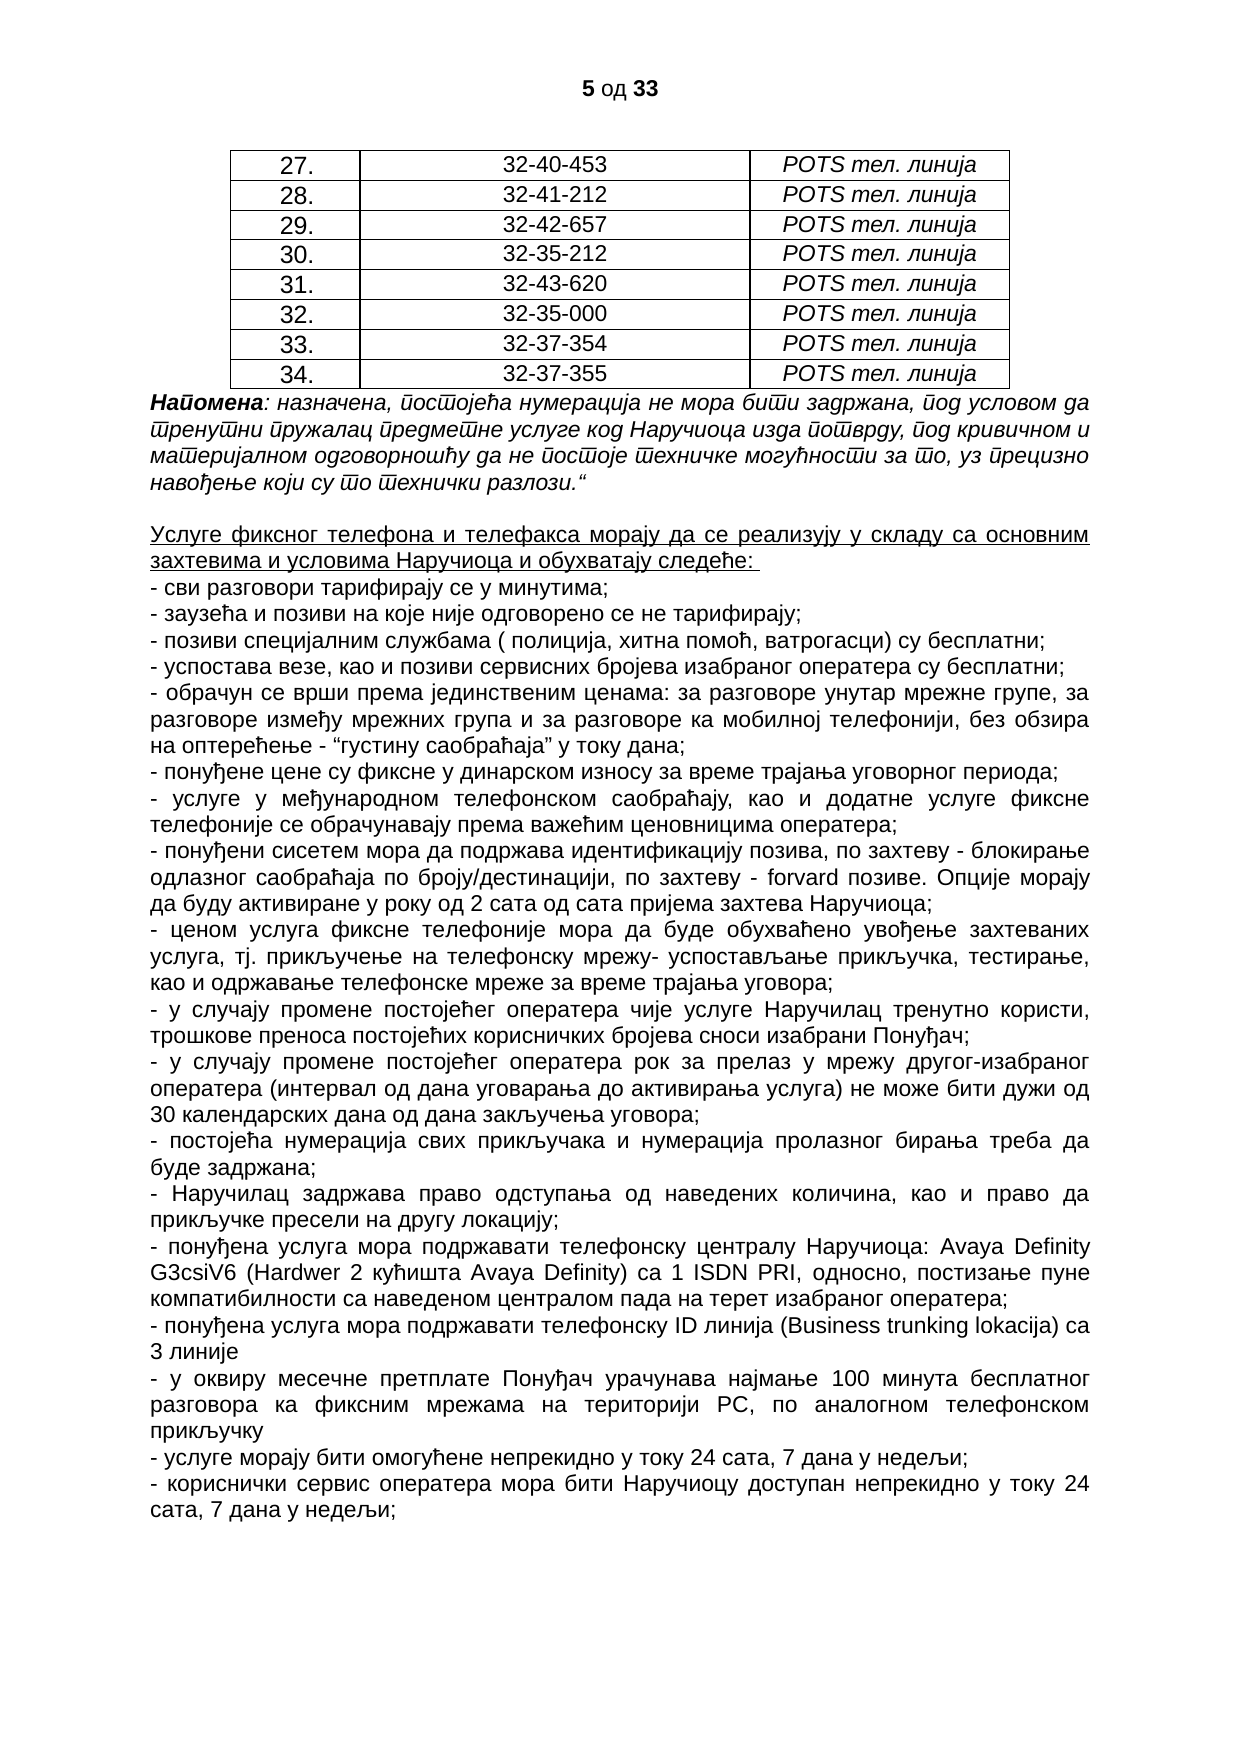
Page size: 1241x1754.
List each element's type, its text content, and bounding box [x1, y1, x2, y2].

table_cell POTS тел. линија [751, 360, 1009, 388]
text - понуђени сисетем мора да подржава идентификацију позива, по захтеву - блокирање одлазног саобраћаја по броју/дестинацији, по захтеву - forvard позиве. Опције морају да буду активиране у року од 2 сата од сата пријема захтева Наручиоца; [150, 837, 1090, 916]
text - постојећа нумерација свих прикључака и нумерација пролазног бирања треба да буде задржана; [150, 1127, 1090, 1180]
table_cell 32-35-212 [361, 240, 749, 269]
table_cell 32-43-620 [361, 270, 749, 299]
text - понуђене цене су фиксне у динарском износу за време трајања уговорног периода; [150, 758, 1090, 785]
text - кориснички сервис оператера мора бити Наручиоцу доступан непрекидно у току 24 сата, 7 дана у недељи; [150, 1470, 1090, 1523]
table_cell [231, 360, 359, 388]
text - услуге морају бити омогућене непрекидно у току 24 сата, 7 дана у недељи; [150, 1443, 1090, 1470]
table_cell 32-37-354 [361, 330, 749, 358]
table_cell POTS тел. линија [751, 181, 1009, 209]
table_cell POTS тел. линија [751, 330, 1009, 358]
list Напомена: назначена, постојећа нумерација не мора бити задржана, под условом да тренутни пружалац предметне услуге код Наручиоца изда потврду, под кривичном и материјалном одговорношћу да не постоје техничке могућности за то, уз прецизно навођење који су то технички разлози.“ [150, 389, 1090, 495]
text Услуге фиксног телефона и телефакса морају да се реализују у складу са основним захтевима и условима Наручиоца и обухватају следеће: [150, 521, 1090, 544]
text - ценом услуга фиксне телефоније мора да буде обухваћено увођење захтеваних услуга, тј. прикључење на телефонску мрежу- успостављање прикључка, тестирање, као и одржавање телефонске мреже за време трајања уговора; [150, 916, 1090, 996]
text - обрачун се врши према јединственим ценама: за разговоре унутар мрежне групе, за разговоре између мрежних група и за разговоре ка мобилној телефонији, без обзира на оптерећење - “густину саобраћаја” у току дана; [150, 679, 1090, 758]
text - у случају промене постојећег оператера рок за прелаз у мрежу другог-изабраног оператера (интервал од дана уговарања до активирања услуга) не може бити дужи од 30 календарских дана од дана закључења уговора; [150, 1048, 1090, 1127]
text - у случају промене постојећег оператера чије услуге Наручилац тренутно користи, трошкове преноса постојећих корисничких бројева сноси изабрани Понуђач; [150, 996, 1090, 1048]
text - заузећа и позиви на које није одговорено се не тарифирају; [150, 600, 1090, 627]
text - Наручилац задржава право одступања од наведених количина, као и право да прикључке пресели на другу локацију; [150, 1180, 1090, 1233]
table_cell [231, 270, 359, 299]
text - понуђена услуга мора подржавати телефонску централу Наручиоца: Avaya Definity G3csiV6 (Hardwer 2 кућишта Avaya Definity) са 1 ISDN PRI, односно, постизање пуне компатибилности са наведеном централом пада на терет изабраног оператера; [150, 1233, 1090, 1312]
table_cell 32-40-453 [361, 151, 749, 180]
text - услуге у међународном телефонском саобраћају, као и додатне услуге фиксне телефоније се обрачунавају према важећим ценовницима оператера; [150, 785, 1090, 837]
table_cell POTS тел. линија [751, 300, 1009, 329]
table_cell POTS тел. линија [751, 270, 1009, 299]
text - позиви специјалним службама ( полиција, хитна помоћ, ватрогасци) су бесплатни; [150, 627, 1090, 653]
text Услуге фиксног телефона и телефакса морају да се реализују у складу са основним захтевима и условима Наручиоца и обухватају следеће: [150, 545, 1090, 574]
table_cell [231, 151, 359, 180]
table_cell 32-42-657 [361, 211, 749, 239]
table_cell POTS тел. линија [751, 151, 1009, 180]
text - у оквиру месечне претплате Понуђач урачунава најмање 100 минута бесплатног разговора ка фиксним мрежама на територији РС, по аналогном телефонском прикључку [150, 1364, 1090, 1443]
text - успостава везе, као и позиви сервисних бројева изабраног оператера су бесплатни; [150, 653, 1090, 679]
table_cell [231, 211, 359, 239]
table_cell [231, 181, 359, 209]
table_cell [231, 240, 359, 269]
table_cell 32-41-212 [361, 181, 749, 209]
table_cell POTS тел. линија [751, 240, 1009, 269]
table_cell [231, 300, 359, 329]
table_cell 32-37-355 [361, 360, 749, 388]
text - понуђена услуга мора подржавати телефонску ID линија (Business trunking lokacija) са 3 линије [150, 1312, 1090, 1364]
text - сви разговори тарифирају се у минутима; [150, 574, 1090, 600]
table_cell 32-35-000 [361, 300, 749, 329]
table_cell [231, 330, 359, 358]
table_cell POTS тел. линија [751, 211, 1009, 239]
